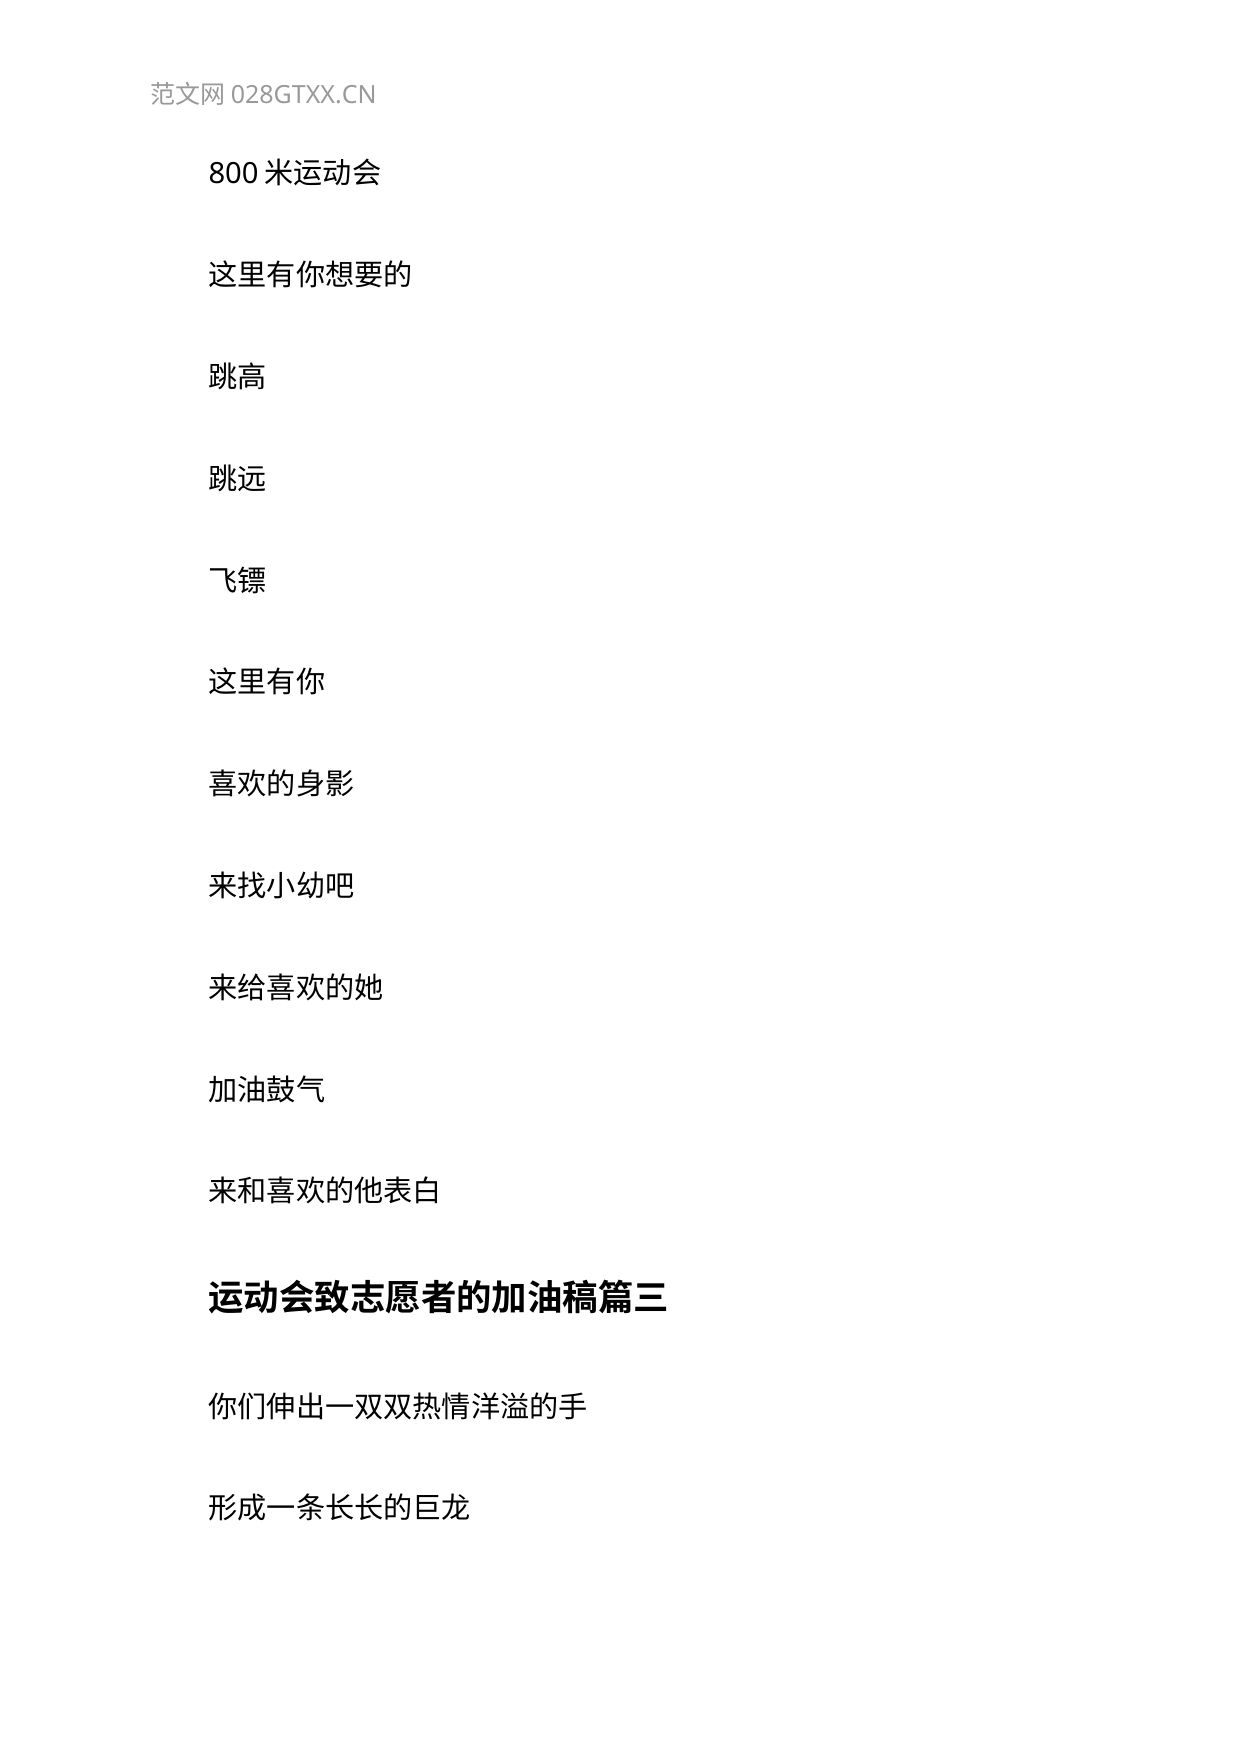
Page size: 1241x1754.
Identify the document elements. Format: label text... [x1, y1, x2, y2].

text 来和喜欢的他表白 [150, 1168, 1090, 1210]
text 飞镖 [150, 557, 1090, 599]
text 运动会致志愿者的加油稿篇三 [150, 1270, 1090, 1321]
text 来给喜欢的她 [150, 964, 1090, 1007]
text 你们伸出一双双热情洋溢的手 [150, 1383, 1090, 1425]
text 跳远 [150, 456, 1090, 498]
text 形成一条长长的巨龙 [150, 1485, 1090, 1527]
text 这里有你想要的 [150, 252, 1090, 294]
text 这里有你 [150, 659, 1090, 701]
text 喜欢的身影 [150, 761, 1090, 803]
text 来找小幼吧 [150, 863, 1090, 905]
text 加油鼓气 [150, 1066, 1090, 1108]
text 800米运动会 [150, 150, 1090, 192]
text 跳高 [150, 354, 1090, 396]
